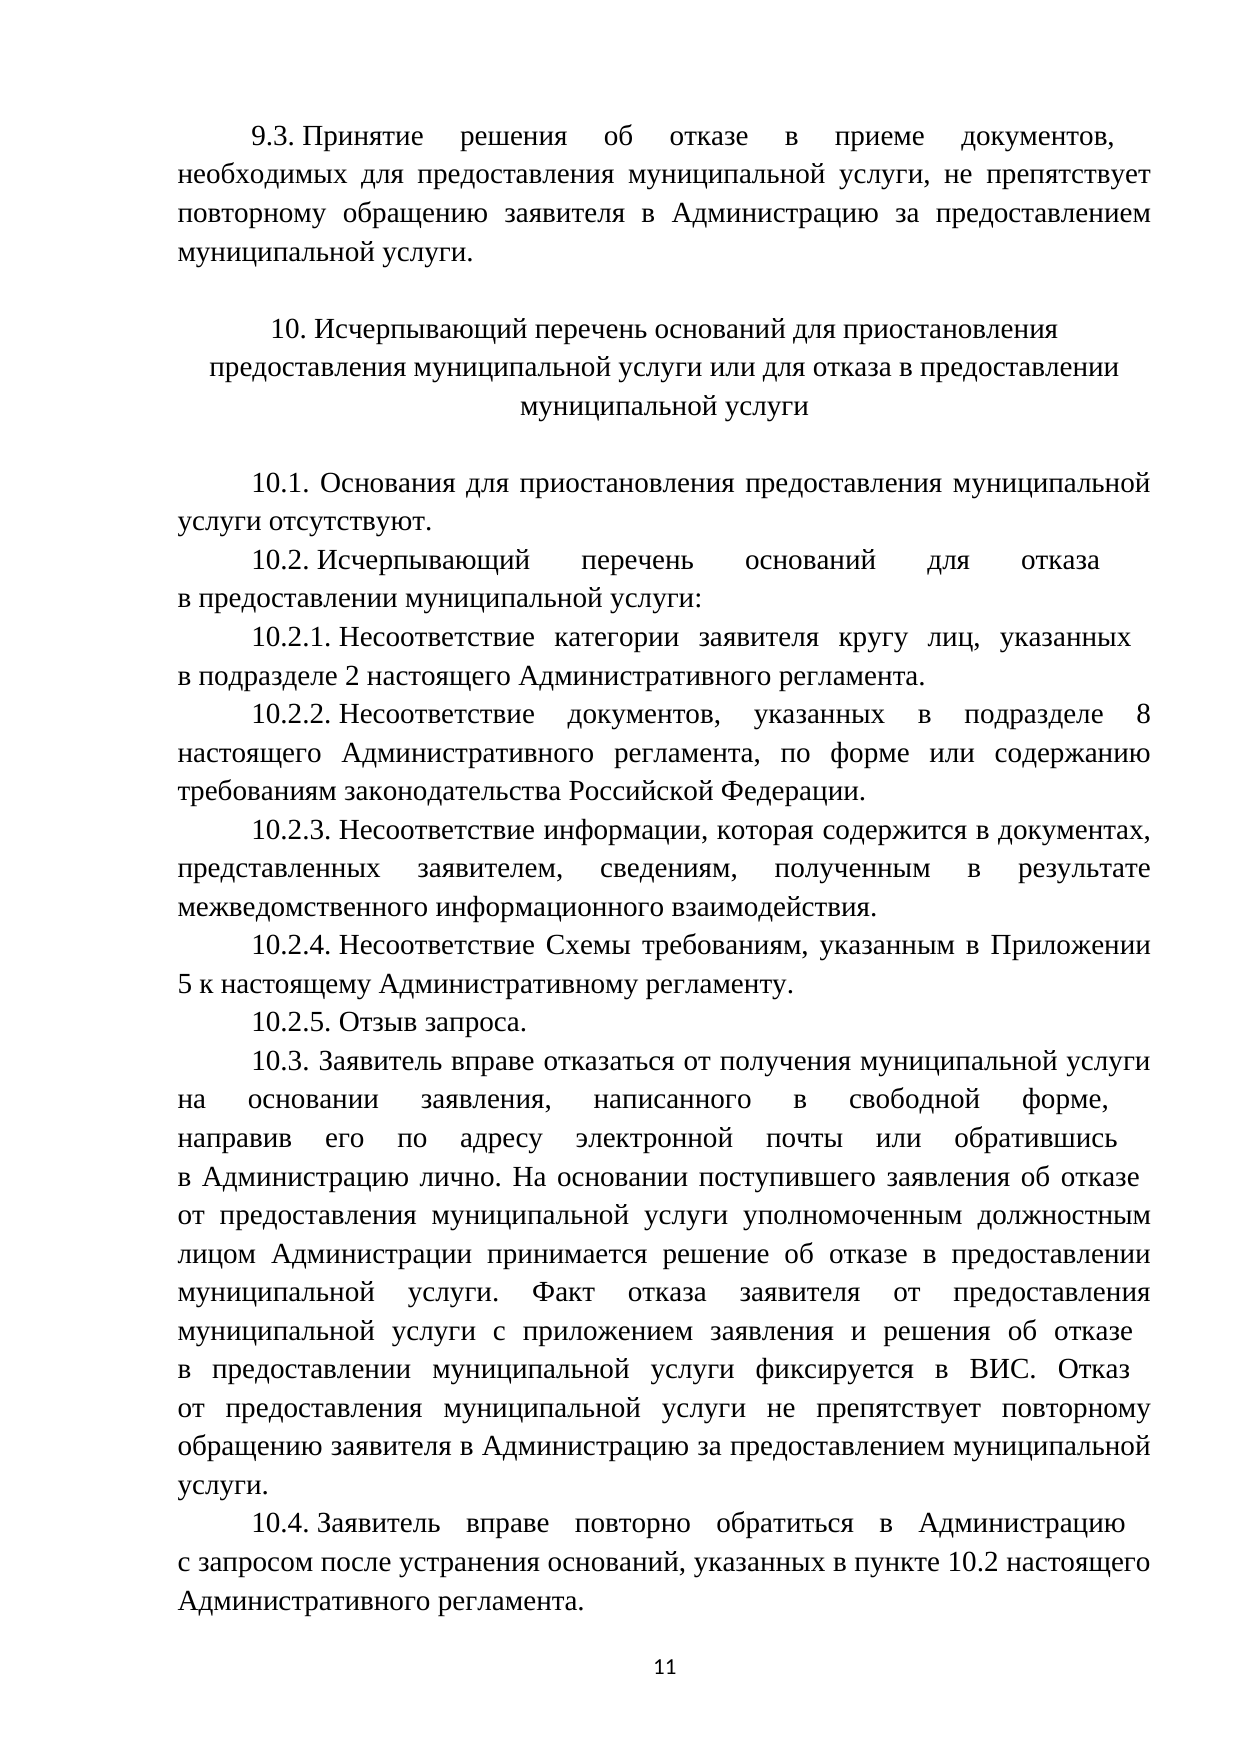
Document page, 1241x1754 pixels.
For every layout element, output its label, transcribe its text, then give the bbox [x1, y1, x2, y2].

list 10.3. Заявитель вправе отказаться от получения муниципальной услуги на основании заявления, написанного в свободной форме, направив его по адресу электронной почты или обратившись в Администрацию лично. На основании поступившего заявления об отказе от предоставления муниципальной услуги уполномоченным должностным лицом Администрации принимается решение об отказе в предоставлении муниципальной услуги. Факт отказа заявителя от предоставления муниципальной услуги с приложением заявления и решения об отказе в предоставлении муниципальной услуги фиксируется в ВИС. Отказ от предоставления муниципальной услуги не препятствует повторному обращению заявителя в Администрацию за предоставлением муниципальной услуги. [177, 1043, 1152, 1501]
list 10.2.5. Отзыв запроса. [177, 1004, 1152, 1038]
list 10.2.2. Несоответствие документов, указанных в подразделе 8 настоящего Административного регламента, по форме или содержанию требованиям законодательства Российской Федерации. [177, 696, 1152, 807]
list 10.4. Заявитель вправе повторно обратиться в Администрацию с запросом после устранения оснований, указанных в пункте 10.2 настоящего Административного регламента. [177, 1506, 1152, 1616]
list 10.2.1. Несоответствие категории заявителя кругу лиц, указанных в подразделе 2 настоящего Административного регламента. [177, 619, 1152, 691]
subtitle 10. Исчерпывающий перечень оснований для приостановления предоставления муниципальной услуги или для отказа в предоставлении муниципальной услуги [177, 311, 1152, 421]
list 9.3. Принятие решения об отказе в приеме документов, необходимых для предоставления муниципальной услуги, не препятствует повторному обращению заявителя в Администрацию за предоставлением муниципальной услуги. [177, 118, 1152, 267]
list 10.2. Исчерпывающий перечень оснований для отказа в предоставлении муниципальной услуги: [177, 542, 1152, 614]
list 10.2.4. Несоответствие Схемы требованиям, указанным в Приложении 5 к настоящему Административному регламенту. [177, 927, 1152, 999]
list 10.1. Основания для приостановления предоставления муниципальной услуги отсутствуют. [177, 465, 1152, 537]
list 10.2.3. Несоответствие информации, которая содержится в документах, представленных заявителем, сведениям, полученным в результате межведомственного информационного взаимодействия. [177, 812, 1152, 922]
